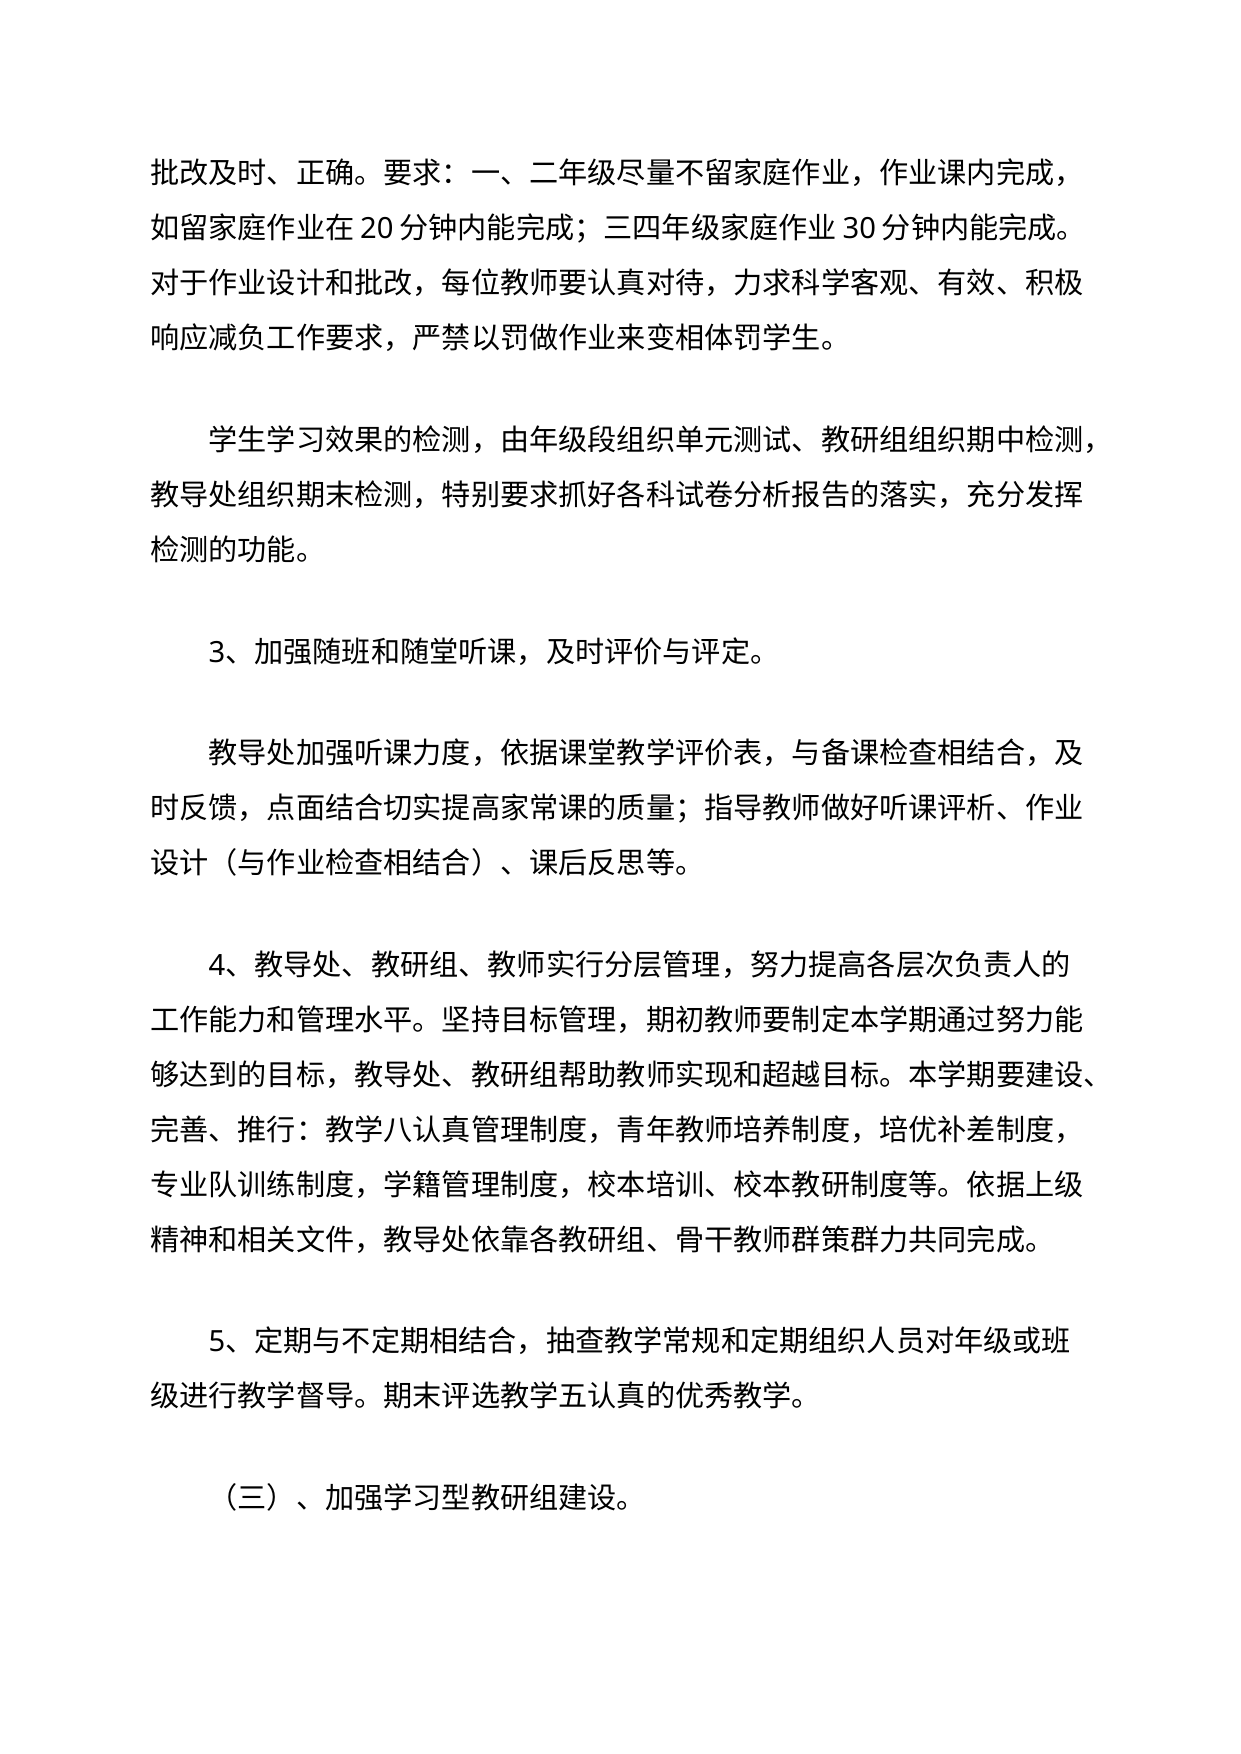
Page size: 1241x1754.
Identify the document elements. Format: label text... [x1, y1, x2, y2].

text 学生学习效果的检测，由年级段组织单元测试、教研组组织期中检测，教导处组织期末检测，特别要求抓好各科试卷分析报告的落实，充分发挥检测的功能。 [150, 417, 1090, 569]
text 3、加强随班和随堂听课，及时评价与评定。 [150, 628, 1090, 671]
text 5、定期与不定期相结合，抽查教学常规和定期组织人员对年级或班级进行教学督导。期末评选教学五认真的优秀教学。 [150, 1318, 1090, 1415]
text 教导处加强听课力度，依据课堂教学评价表，与备课检查相结合，及时反馈，点面结合切实提高家常课的质量；指导教师做好听课评析、作业设计（与作业检查相结合）、课后反思等。 [150, 730, 1090, 882]
text 4、教导处、教研组、教师实行分层管理，努力提高各层次负责人的工作能力和管理水平。坚持目标管理，期初教师要制定本学期通过努力能够达到的目标，教导处、教研组帮助教师实现和超越目标。本学期要建设、完善、推行：教学八认真管理制度，青年教师培养制度，培优补差制度，专业队训练制度，学籍管理制度，校本培训、校本教研制度等。依据上级精神和相关文件，教导处依靠各教研组、骨干教师群策群力共同完成。 [150, 942, 1090, 1258]
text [150, 150, 1090, 357]
text （三）、加强学习型教研组建设。 [150, 1475, 1090, 1517]
